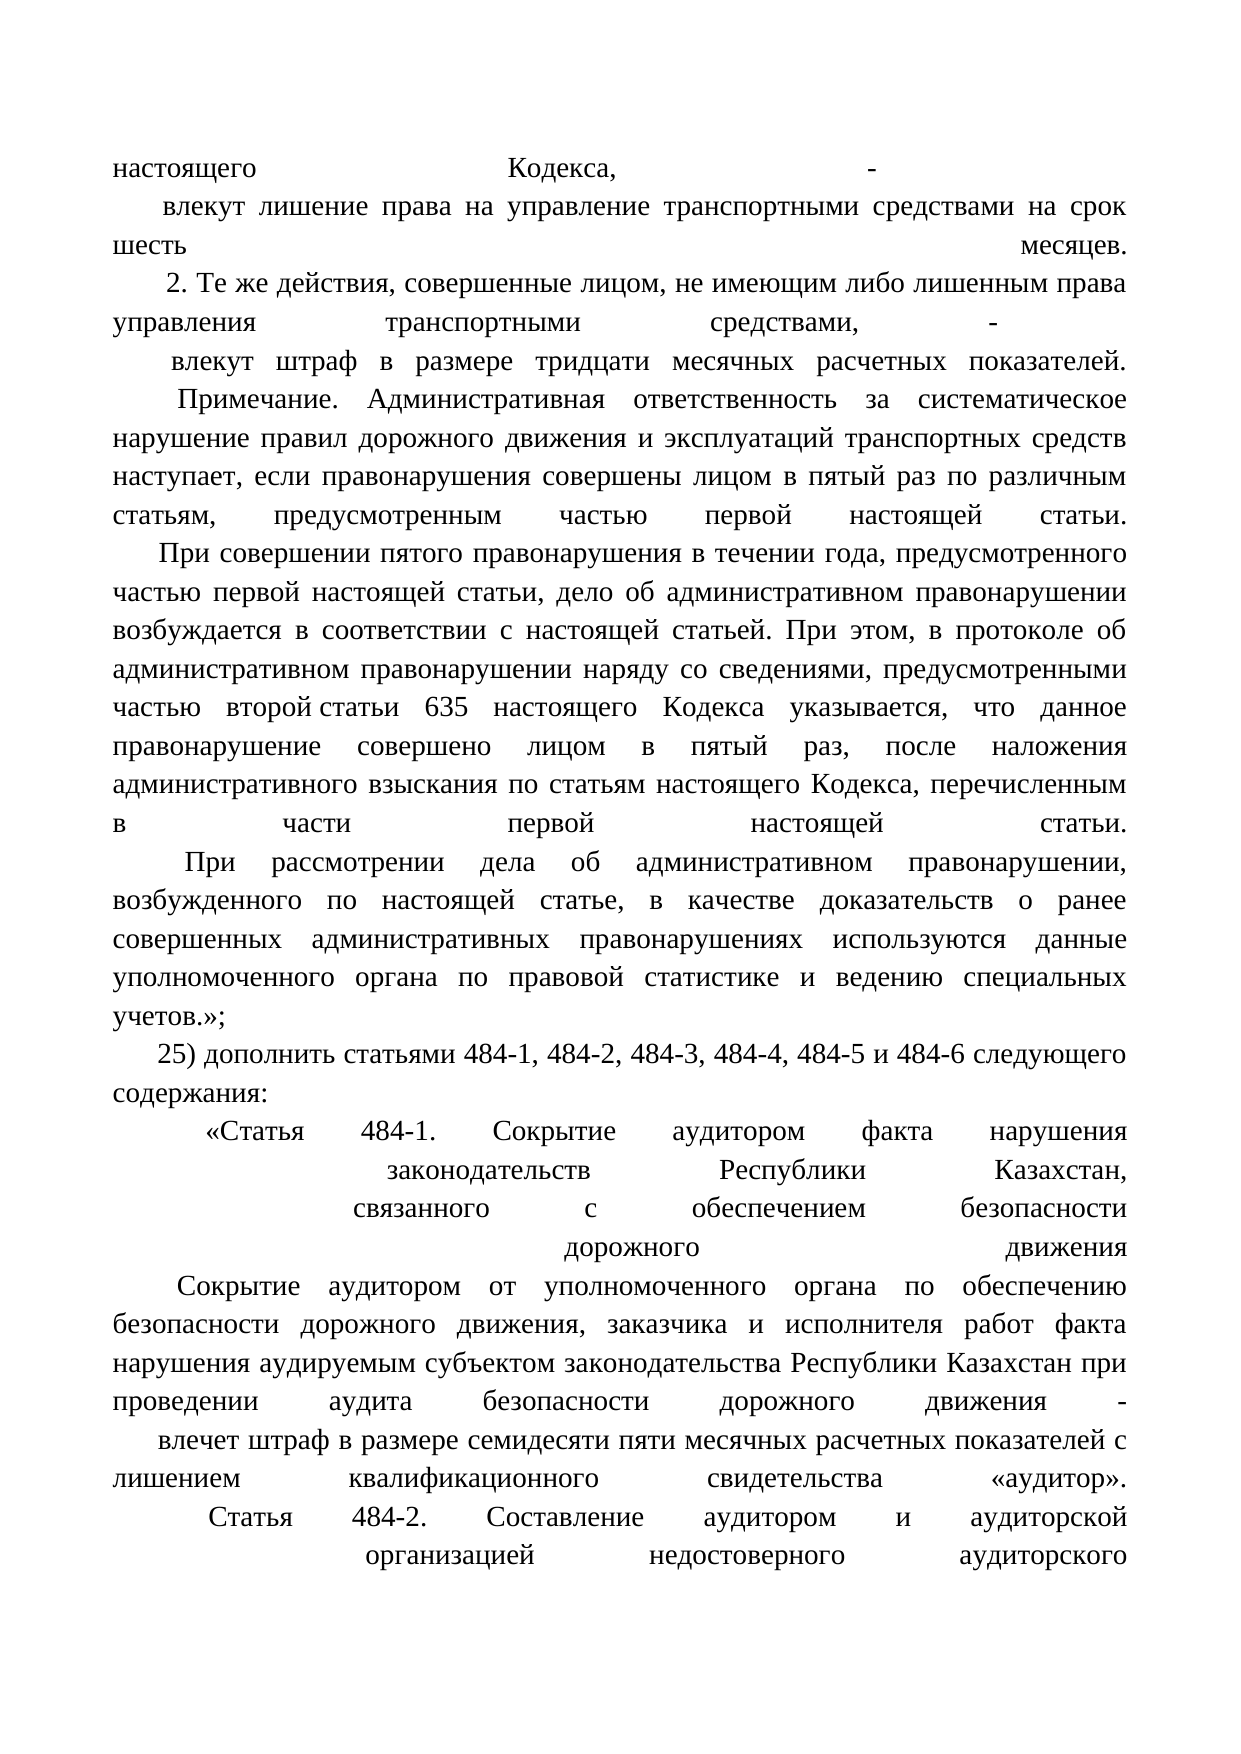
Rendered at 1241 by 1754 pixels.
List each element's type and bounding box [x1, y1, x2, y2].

text [112, 150, 1128, 1571]
